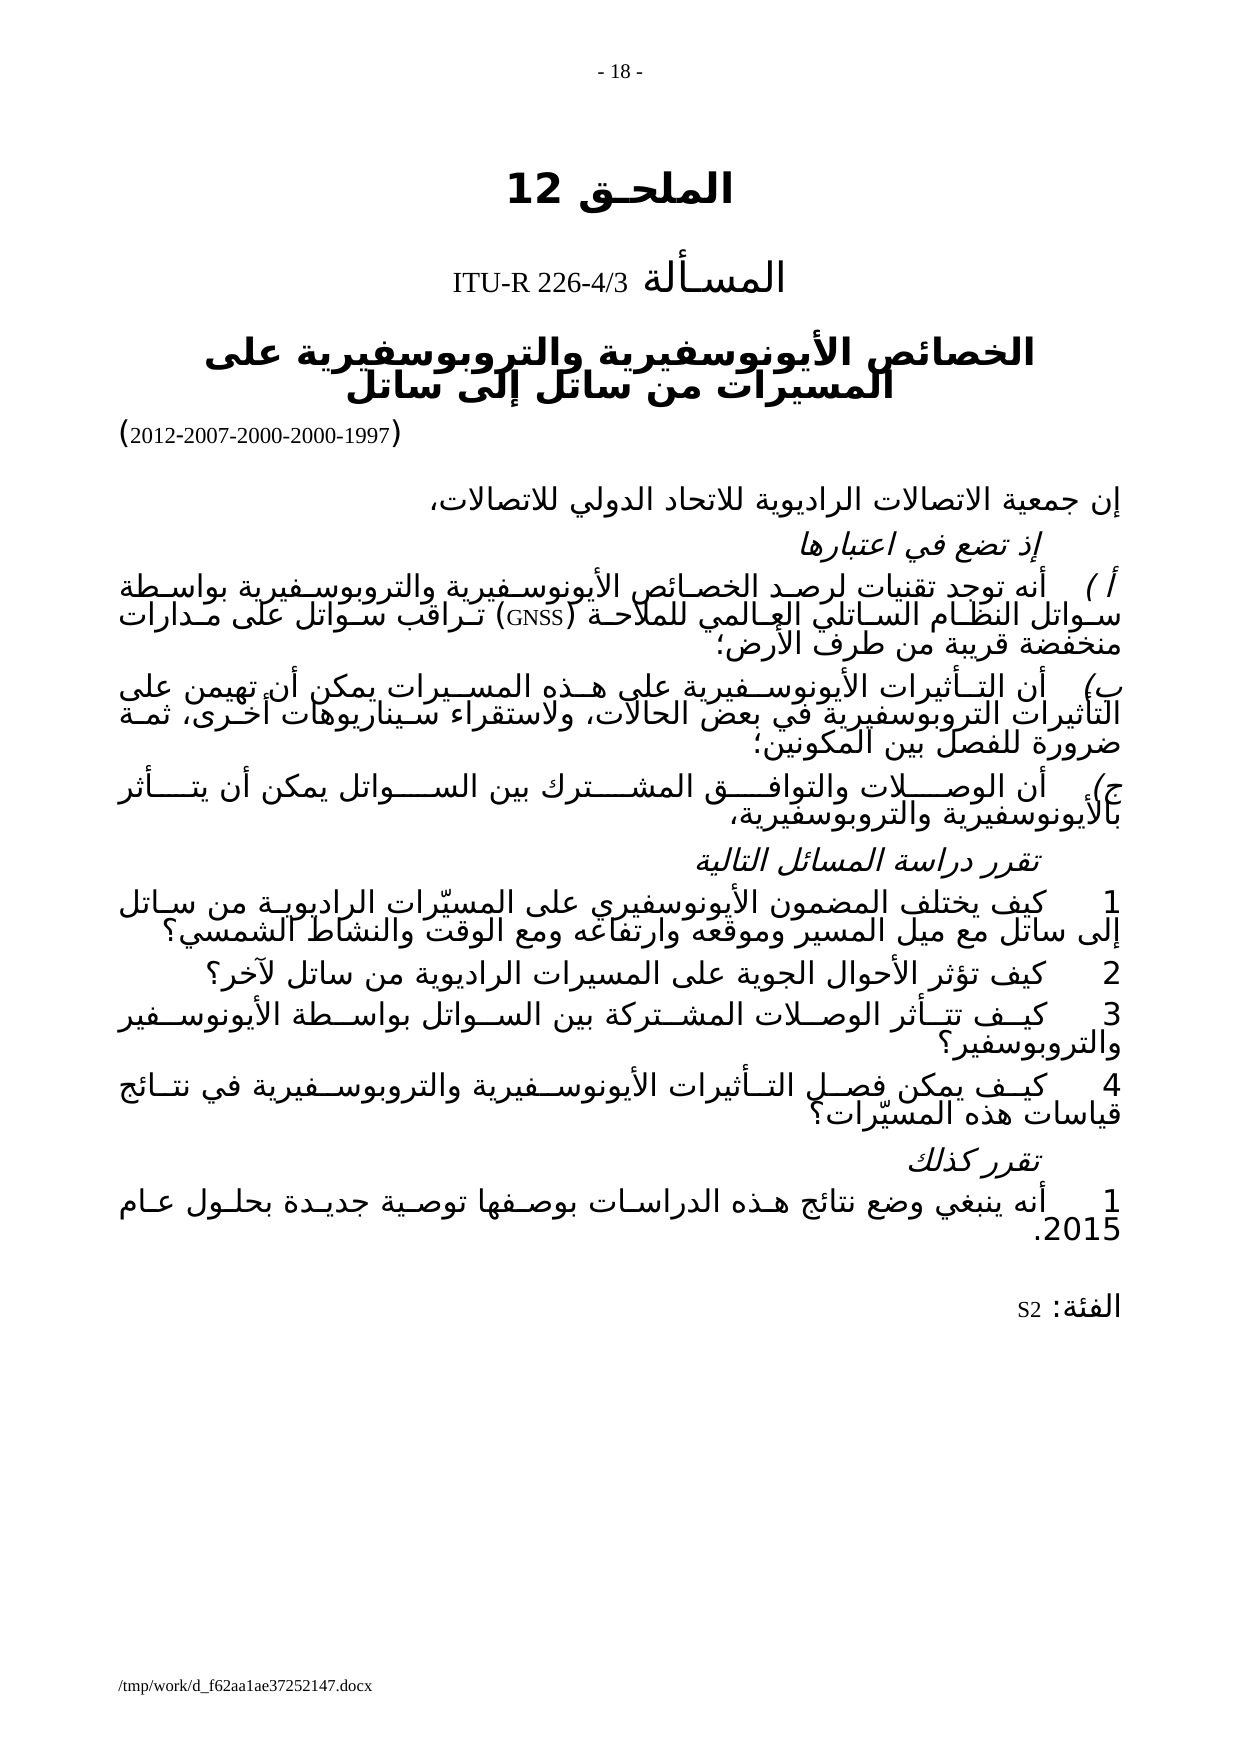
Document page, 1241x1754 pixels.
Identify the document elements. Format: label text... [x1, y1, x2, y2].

text أ ) أنه توجد تقنيات لرصد الخصائص الأيونوسفيرية والتروبوسفيرية بواسطة سواتل النظام الساتلي العالمي للملاحة (GNSS) تراقب سواتل على مدارات منخفضة قريبة من طرف الأرض؛ [118, 574, 1122, 661]
title إن جمعية الاتصالات الراديوية للاتحاد الدولي للاتصالات، [118, 487, 848, 516]
text 2 كيف تؤثر الأحوال الجوية على المسيرات الراديوية من ساتل لآخر؟ [770, 961, 1122, 990]
text الفئة: S2 [118, 1294, 1122, 1323]
text 2 كيف تؤثر الأحوال الجوية على المسيرات الراديوية من ساتل لآخر؟ [578, 961, 801, 990]
text تقرر دراسة المسائل التالية [118, 849, 1039, 878]
title الخصائص الأيونوسفيرية والتروبوسفيرية على المسيرات من ساتل إلى ساتل [118, 338, 1122, 408]
text 3 كيف تتأثر الوصلات المشتركة بين السواتل بواسطة الأيونوسفير والتروبوسفير؟ [118, 1002, 1122, 1061]
text 1 أنه ينبغي وضع نتائج هذه الدراسات بوصفها توصية جديدة بحلول عام 2015. [118, 1190, 1122, 1248]
text 4 كيف يمكن فصل التأثيرات الأيونوسفيرية والتروبوسفيرية في نتائج قياسات هذه المسيّرات؟ [118, 1073, 1122, 1131]
text ب) أن التأثيرات الأيونوسفيرية على هذه المسيرات يمكن أن تهيمن على التأثيرات التروبوسفيرية في بعض الحالات، ولاستقراء سيناريوهات أخرى، ثمة ضرورة للفصل بين المكونين؛ [118, 674, 1122, 761]
text ج) أن الوصلات والتوافق المشترك بين السواتل يمكن أن يتأثر بالأيونوسفيرية والتروبوسفيرية، [118, 774, 1122, 832]
text 2 كيف تؤثر الأحوال الجوية على المسيرات الراديوية من ساتل لآخر؟ [495, 961, 646, 990]
title إن جمعية الاتصالات الراديوية للاتحاد الدولي للاتصالات، [835, 487, 1122, 516]
text 2 كيف تؤثر الأحوال الجوية على المسيرات الراديوية من ساتل لآخر؟ [118, 961, 508, 990]
text 1 كيف يختلف المضمون الأيونوسفيري على المسيّرات الراديوية من ساتل إلى ساتل مع ميل المسير وموقعه وارتفاعه ومع الوقت والنشاط الشمسي؟ [118, 890, 1122, 948]
text الملحـق 12 [606, 173, 1122, 211]
text المسـألة ITU-R 226-4/3 [118, 261, 1122, 300]
text تقرر كذلك [118, 1148, 1039, 1177]
text (20122007-2000-2000-1997) [118, 420, 1122, 449]
text إذ تضع في اعتبارها [118, 532, 1039, 561]
text الملحـق 12 [118, 173, 664, 211]
